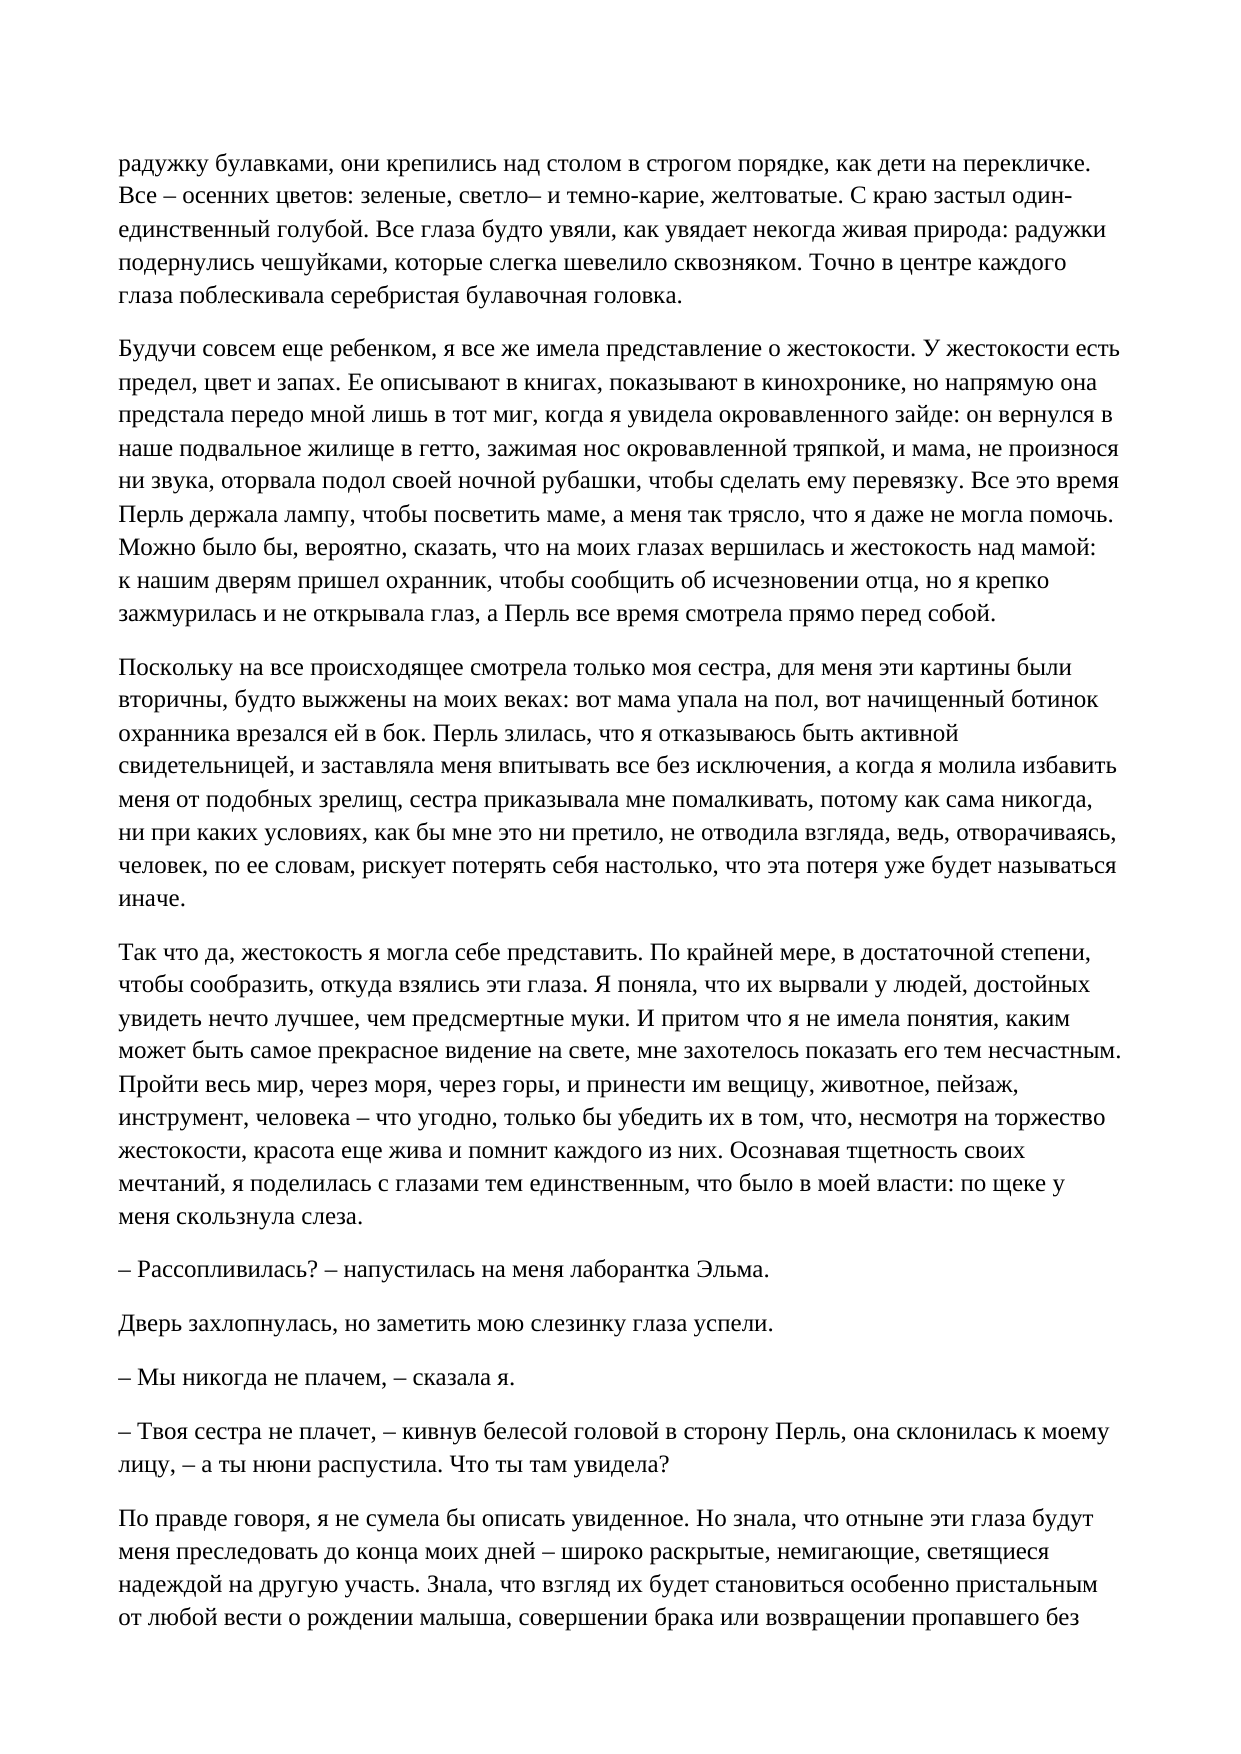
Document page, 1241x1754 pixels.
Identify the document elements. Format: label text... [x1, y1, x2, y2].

text – Рассопливилась? – напустилась на меня лаборантка Эльма. [118, 1254, 1122, 1283]
text Дверь захлопнулась, но заметить мою слезинку глаза успели. [118, 1308, 1122, 1337]
text Поскольку на все происходящее смотрела только моя сестра, для меня эти картины были вторичны, будто выжжены на моих веках: вот мама упала на пол, вот начищенный ботинок охранника врезался ей в бок. Перль злилась, что я отказываюсь быть активной свидетельницей, и заставляла меня впитывать все без исключения, а когда я молила избавить меня от подобных зрелищ, сестра приказывала мне помалкивать, потому как сама никогда, ни при каких условиях, как бы мне это ни претило, не отводила взгляда, ведь, отворачиваясь, человек, по ее словам, рискует потерять себя настолько, что эта потеря уже будет называться иначе. [118, 652, 1122, 911]
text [118, 148, 1122, 308]
text Будучи совсем еще ребенком, я все же имела представление о жестокости. У жестокости есть предел, цвет и запах. Ее описывают в книгах, показывают в кинохронике, но напрямую она предстала передо мной лишь в тот миг, когда я увидела окровавленного зайде: он вернулся в наше подвальное жилище в гетто, зажимая нос окровавленной тряпкой, и мама, не произнося ни звука, оторвала подол своей ночной рубашки, чтобы сделать ему перевязку. Все это время Перль держала лампу, чтобы посветить маме, а меня так трясло, что я даже не могла помочь. Можно было бы, вероятно, сказать, что на моих глазах вершилась и жестокость над мамой: к нашим дверям пришел охранник, чтобы сообщить об исчезновении отца, но я крепко зажмурилась и не открывала глаз, а Перль все время смотрела прямо перед собой. [118, 333, 1122, 626]
text Так что да, жестокость я могла себе представить. По крайней мере, в достаточной степени, чтобы сообразить, откуда взялись эти глаза. Я поняла, что их вырвали у людей, достойных увидеть нечто лучшее, чем предсмертные муки. И притом что я не имела понятия, каким может быть самое прекрасное видение на свете, мне захотелось показать его тем несчастным. Пройти весь мир, через моря, через горы, и принести им вещицу, животное, пейзаж, инструмент, человека – что угодно, только бы убедить их в том, что, несмотря на торжество жестокости, красота еще жива и помнит каждого из них. Осознавая тщетность своих мечтаний, я поделилась с глазами тем единственным, что было в моей власти: по щеке у меня скользнула слеза. [118, 937, 1122, 1229]
text – Твоя сестра не плачет, – кивнув белесой головой в сторону Перль, она склонилась к моему лицу, – а ты нюни распустила. Что ты там увидела? [118, 1416, 1122, 1478]
text – Мы никогда не плачем, – сказала я. [118, 1362, 1122, 1391]
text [118, 1503, 1122, 1631]
